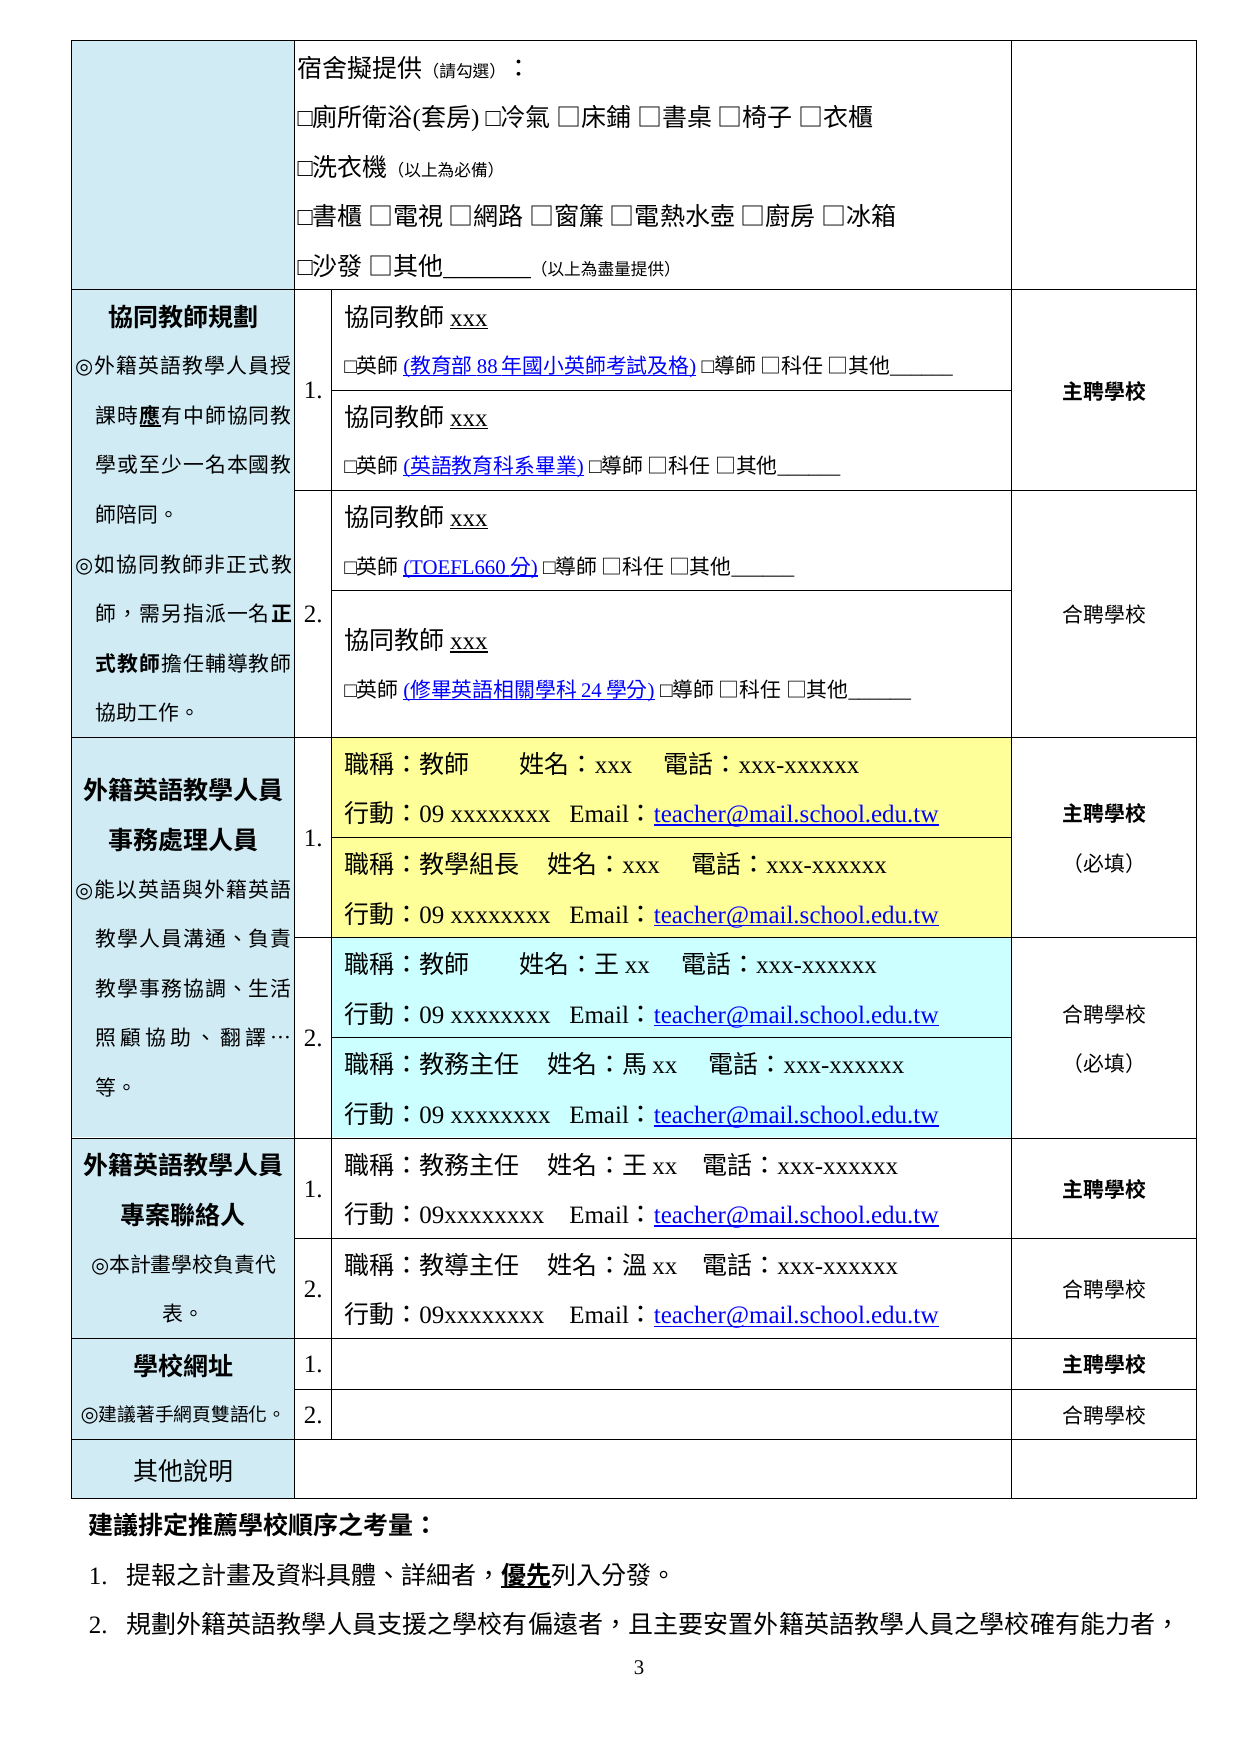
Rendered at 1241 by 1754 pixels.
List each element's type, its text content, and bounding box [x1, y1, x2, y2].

table_cell 合聘學校 [1012, 1239, 1196, 1338]
table_cell 其他說明 [72, 1440, 294, 1498]
table_cell 2. [295, 491, 331, 737]
table_cell 1. [295, 738, 331, 937]
table_cell 協同教師規劃 ◎外籍英語教學人員授課時應有中師協同教學或至少一名本國教師陪同。 ◎如協同教師非正式教師，需另指派一名正式教師擔任輔導教師協助工作。 [72, 290, 294, 737]
table_cell 職稱：教學組長 姓名：xxx 電話：xxx-xxxxxx 行動：09 xxxxxxxx Email：teacher@mail.school.edu.tw [332, 838, 1011, 937]
table_cell 2. [295, 1390, 331, 1439]
table_cell 職稱：教務主任 姓名：王xx 電話：xxx-xxxxxx 行動：09xxxxxxxx Email：teacher@mail.school.edu.tw [332, 1139, 1011, 1238]
table_cell 職稱：教師 姓名：王xx 電話：xxx-xxxxxx 行動：09 xxxxxxxx Email：teacher@mail.school.edu.tw [332, 938, 1011, 1037]
table_cell 外籍英語教學人員事務處理人員 ◎能以英語與外籍英語教學人員溝通、負責教學事務協調、生活照顧協助、翻譯…等。 [72, 738, 294, 1137]
table_cell 外籍英語教學人員專案聯絡人 ◎本計畫學校負責代表。 [72, 1139, 294, 1338]
table_cell 主聘學校 [1012, 1339, 1196, 1388]
table_cell 職稱：教師 姓名：xxx 電話：xxx-xxxxxx 行動：09 xxxxxxxx Email：teacher@mail.school.edu.tw [332, 738, 1011, 837]
text 建議排定推薦學校順序之考量： [89, 1499, 1181, 1549]
table_cell 學校網址 ◎建議著手網頁雙語化。 [72, 1339, 294, 1439]
table_cell 1. [295, 1339, 331, 1388]
table_cell 2. [295, 1239, 331, 1338]
table_cell [1012, 1440, 1196, 1498]
table_cell 協同教師 xxx □英師 (TOEFL660分) □導師 □科任 □其他______ [332, 491, 1011, 590]
table_cell 職稱：教導主任 姓名：溫xx 電話：xxx-xxxxxx 行動：09xxxxxxxx Email：teacher@mail.school.edu.tw [332, 1239, 1011, 1338]
table_cell 合聘學校 [1012, 1390, 1196, 1439]
table_cell 協同教師 xxx □英師 (修畢英語相關學科24學分) □導師 □科任 □其他______ [332, 591, 1011, 737]
table_cell 協同教師 xxx □英師 (教育部88年國小英師考試及格) □導師 □科任 □其他______ [332, 290, 1011, 389]
table_cell 協同教師 xxx □英師 (英語教育科系畢業) □導師 □科任 □其他______ [332, 391, 1011, 490]
table_cell 主聘學校 （必填） [1012, 738, 1196, 937]
table_cell 主聘學校 [1012, 290, 1196, 490]
table_cell 宿舍擬提供（請勾選）： □廁所衛浴(套房) □冷氣 □床鋪 □書桌 □椅子 □衣櫃 □洗衣機（以上為必備） □書櫃 □電視 □網路 □窗簾 □電熱水壺 □廚房 □冰箱 □沙發 □其他_______（以上為盡量提供） [295, 41, 1011, 289]
table_cell [332, 1339, 1011, 1388]
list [89, 1598, 1181, 1648]
table_cell 合聘學校 （必填） [1012, 938, 1196, 1137]
table_cell 2. [295, 938, 331, 1137]
list 提報之計畫及資料具體、詳細者，優先列入分發。 [89, 1549, 1181, 1598]
table_cell 1. [295, 290, 331, 490]
table_cell 主聘學校 [1012, 1139, 1196, 1238]
table_cell [332, 1390, 1011, 1439]
table_cell 職稱：教務主任 姓名：馬xx 電話：xxx-xxxxxx 行動：09 xxxxxxxx Email：teacher@mail.school.edu.tw [332, 1038, 1011, 1137]
table_cell 1. [295, 1139, 331, 1238]
table_cell [295, 1440, 1011, 1498]
table_cell 合聘學校 [1012, 491, 1196, 737]
